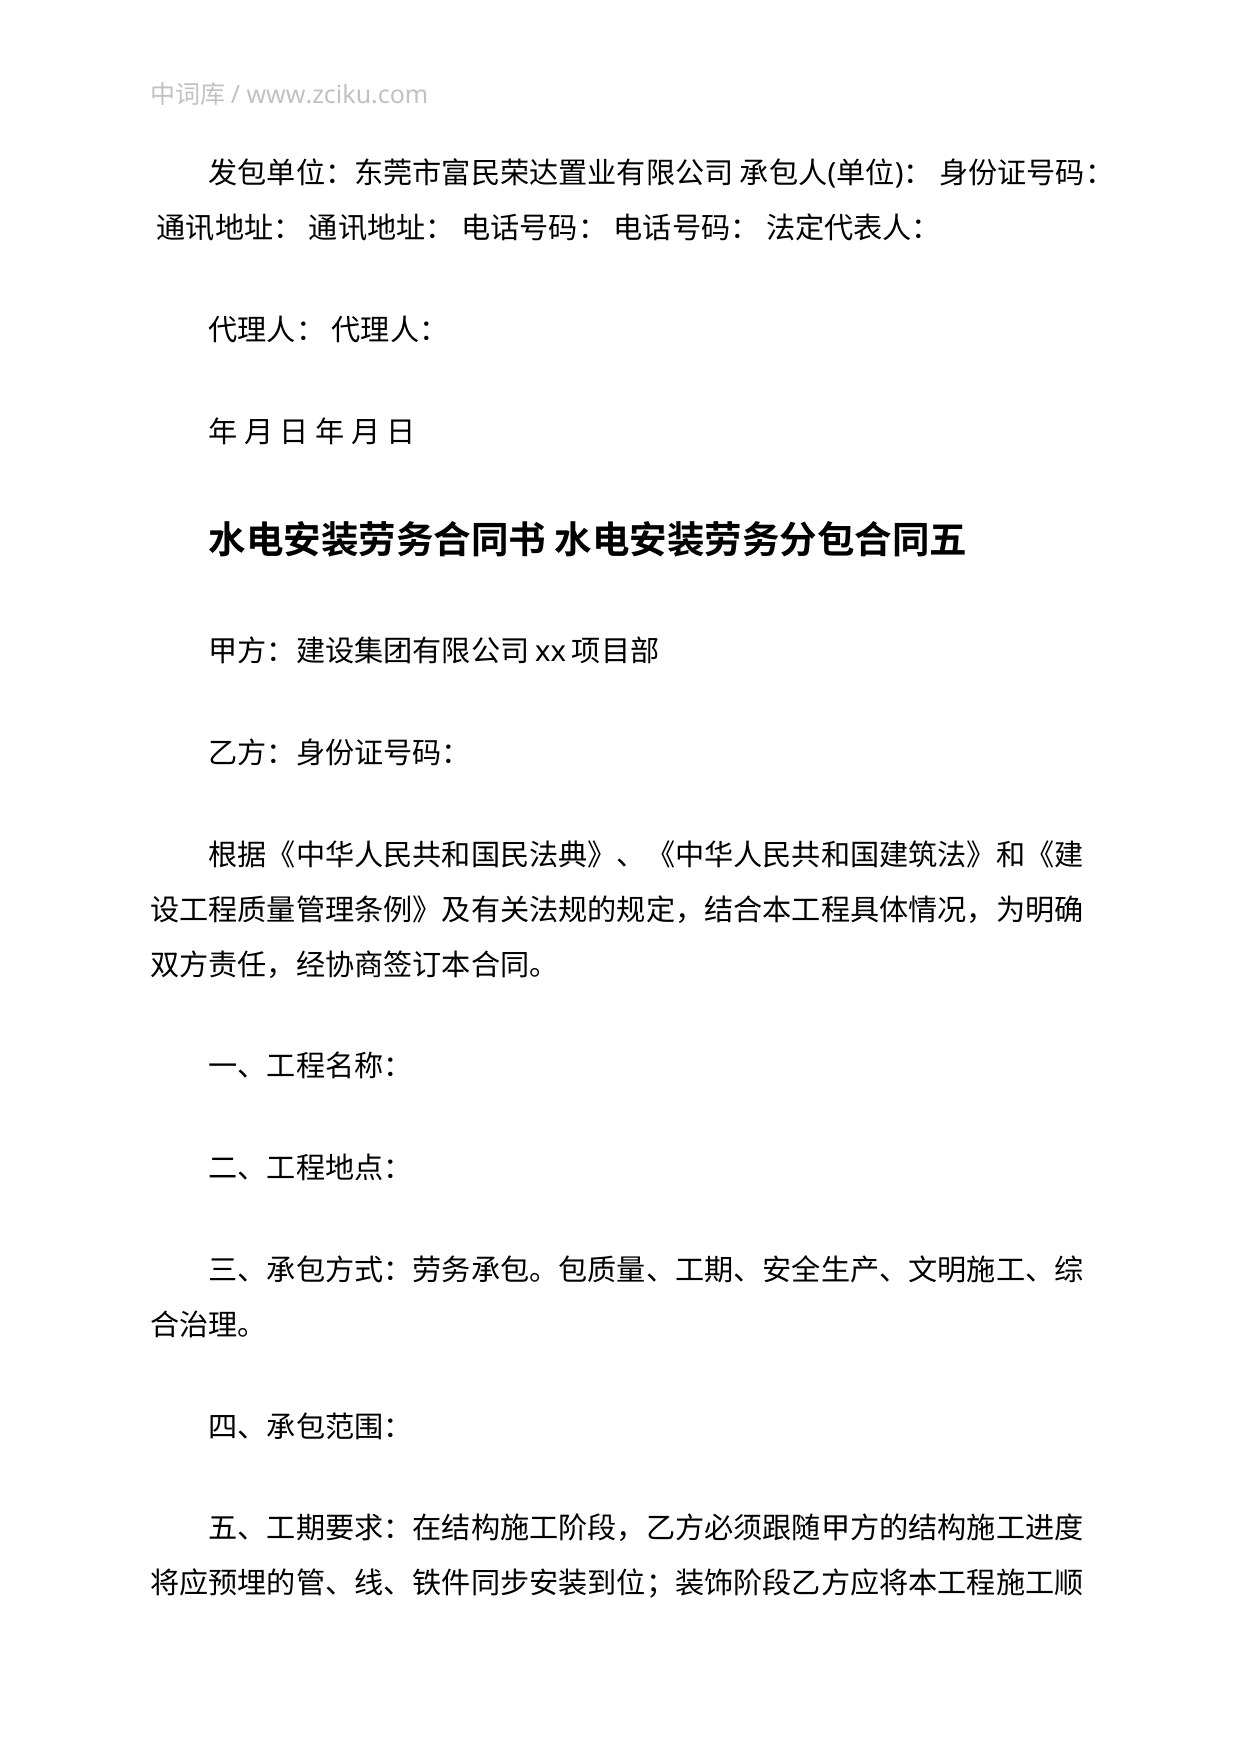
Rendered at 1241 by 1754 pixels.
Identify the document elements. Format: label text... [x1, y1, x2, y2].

text 根据《中华人民共和国民法典》、《中华人民共和国建筑法》和《建设工程质量管理条例》及有关法规的规定，结合本工程具体情况，为明确双方责任，经协商签订本合同。 [150, 831, 1090, 983]
text 水电安装劳务合同书 水电安装劳务分包合同五 [150, 510, 1090, 564]
text 四、承包范围： [150, 1403, 1090, 1446]
text 三、承包方式：劳务承包。包质量、工期、安全生产、文明施工、综合治理。 [150, 1247, 1090, 1344]
text 甲方：建设集团有限公司xx项目部 [150, 628, 1090, 670]
text 乙方：身份证号码： [150, 730, 1090, 772]
text 二、工程地点： [150, 1145, 1090, 1187]
text 年 月 日 年 月 日 [150, 408, 1090, 451]
text 代理人： 代理人： [150, 307, 1090, 349]
text 一、工程名称： [150, 1043, 1090, 1085]
text 发包单位：东莞市富民荣达置业有限公司 承包人(单位)： 身份证号码： 通讯地址： 通讯地址： 电话号码： 电话号码： 法定代表人： [150, 150, 1090, 247]
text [150, 1505, 1090, 1602]
